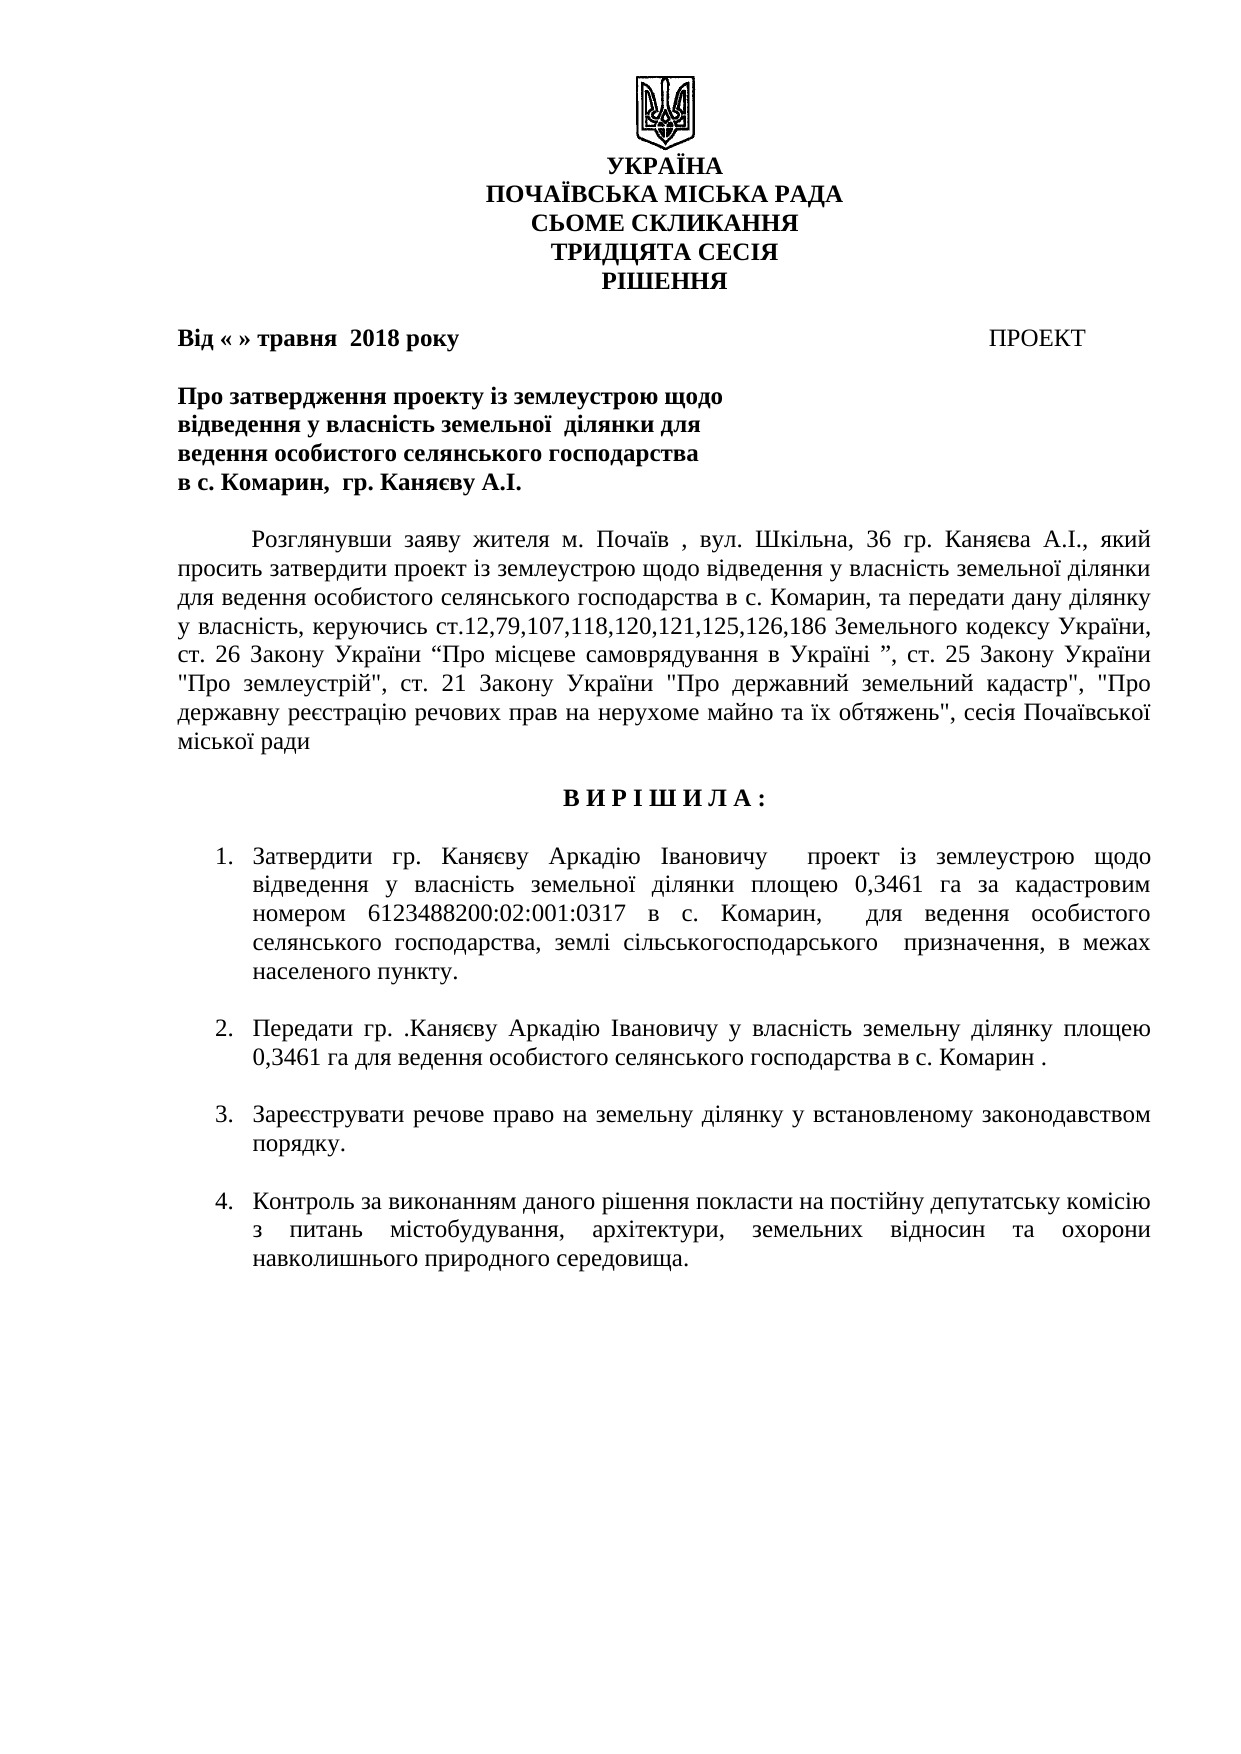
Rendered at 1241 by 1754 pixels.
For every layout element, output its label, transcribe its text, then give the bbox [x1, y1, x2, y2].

list Затвердити гр. Каняєву Аркадію Івановичу проект із землеустрою щодо відведення у власність земельної ділянки площею 0,3461 га за кадастровим номером 6123488200:02:001:0317 в с. Комарин, для ведення особистого селянського господарства, землі сільськогосподарського призначення, в межах населеного пункту. [215, 841, 1152, 984]
text відведення у власність земельної ділянки для [177, 409, 1152, 438]
text Про затвердження проекту із землеустрою щодо [177, 381, 1152, 409]
text в с. Комарин, гр. Каняєву А.І. [177, 467, 1152, 496]
list Передати гр. .Каняєву Аркадію Івановичу у власність земельну ділянку площею 0,3461 га для ведення особистого селянського господарства в с. Комарин . [215, 1013, 1152, 1071]
list Зареєструвати речове право на земельну ділянку у встановленому законодавством порядку. [215, 1099, 1152, 1157]
picture [630, 73, 699, 151]
text Розглянувши заяву жителя м. Почаїв , вул. Шкільна, 36 гр. Каняєва А.І., який просить затвердити проект із землеустрою щодо відведення у власність земельної ділянки для ведення особистого селянського господарства в с. Комарин, та передати дану ділянку у власність, керуючись ст.12,79,107,118,120,121,125,126,186 Земельного кодексу України, ст. 26 Закону України “Про місцеве самоврядування в Україні ”, ст. 25 Закону України "Про землеустрій", ст. 21 Закону України "Про державний земельний кадастр", "Про державну реєстрацію речових прав на нерухоме майно та їх обтяжень", сесія Почаївської міської ради [177, 524, 1152, 754]
text Від « » травня 2018 року ПРОЕКТ [177, 323, 1152, 352]
text ведення особистого селянського господарства [177, 438, 1152, 467]
list Контроль за виконанням даного рішення покласти на постійну депутатську комісію з питань містобудування, архітектури, земельних відносин та охорони навколишнього природного середовища. [215, 1186, 1152, 1272]
text В И Р І Ш И Л А : [177, 783, 1152, 812]
